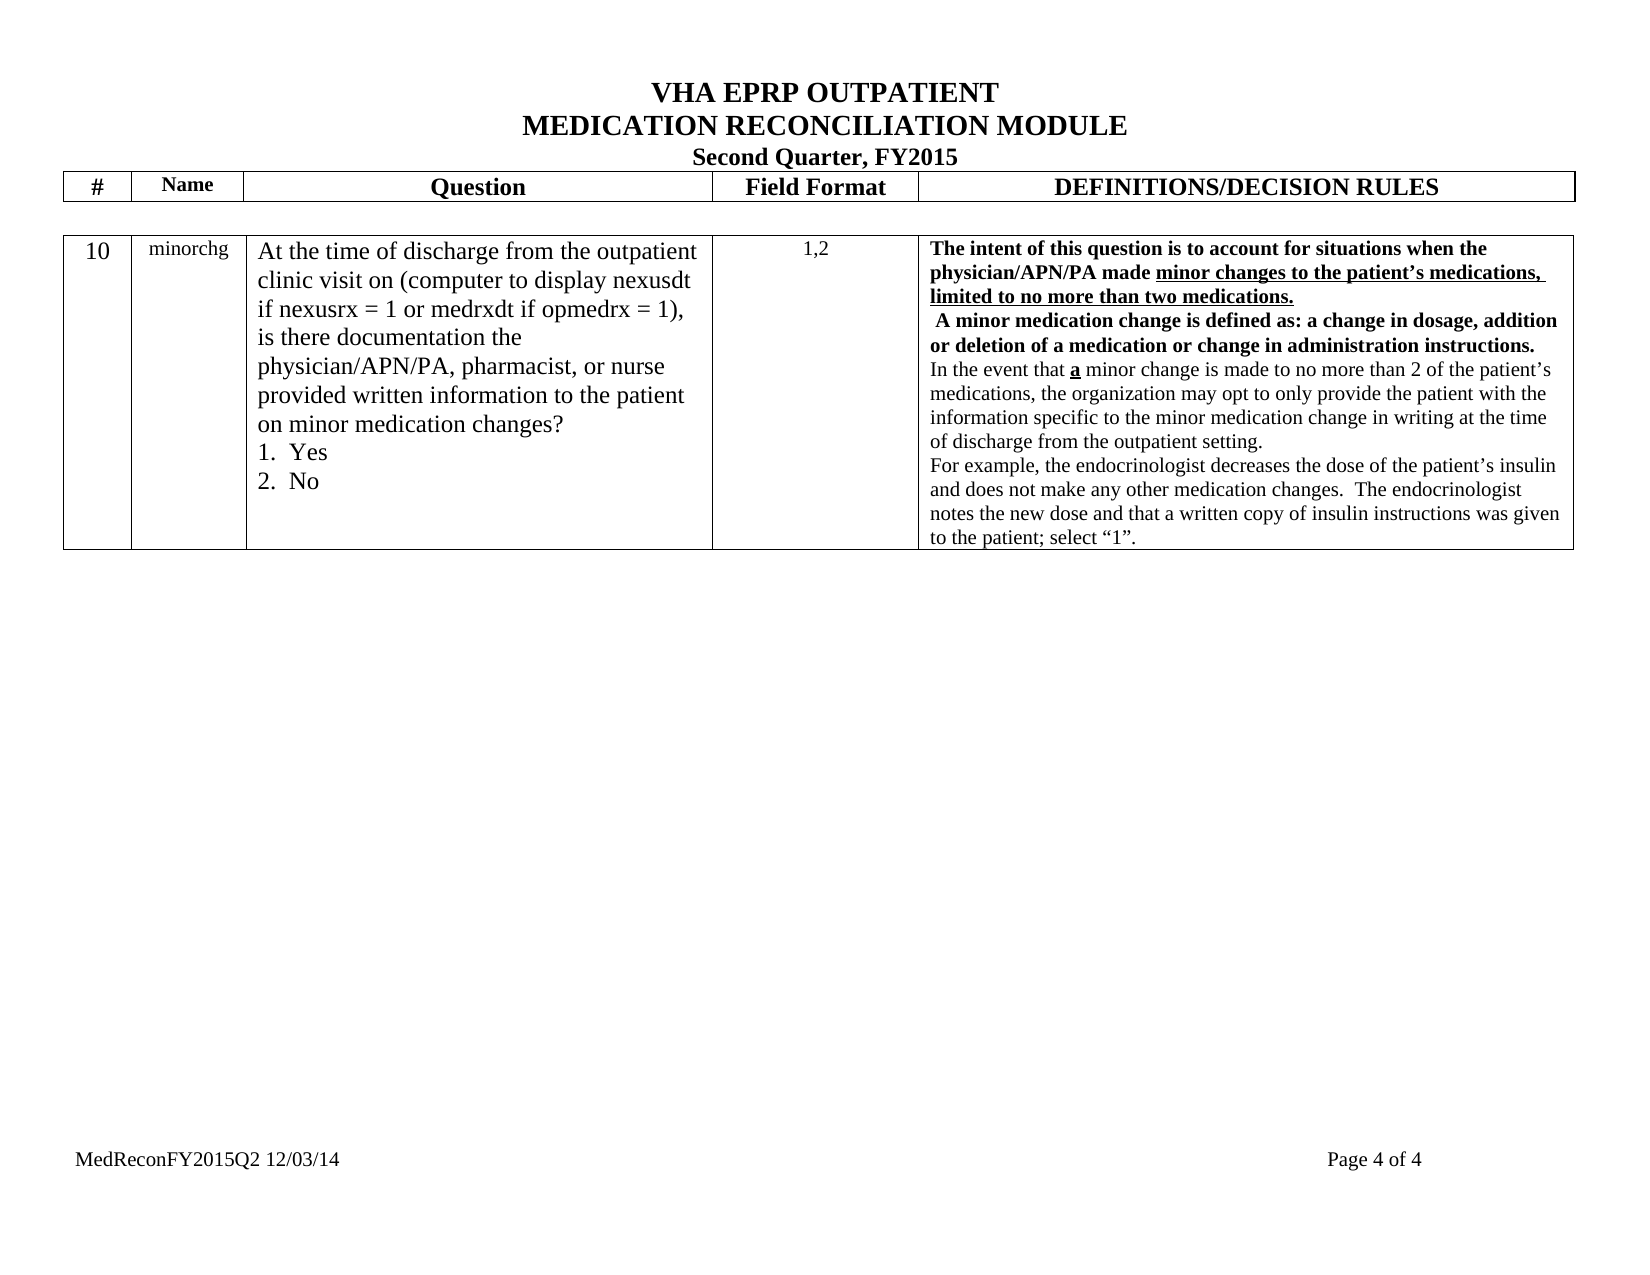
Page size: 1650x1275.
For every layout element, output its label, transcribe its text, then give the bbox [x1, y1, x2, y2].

table_header minorchg [132, 236, 246, 549]
table_header The intent of this question is to account for situations when the physician/APN/PA made minor changes to the patient’s medications, limited to no more than two medications. A minor medication change is defined as: a change in dosage, addition or deletion of a medication or change in administration instructions. In the event that a minor change is made to no more than 2 of the patient’s medications, the organization may opt to only provide the patient with the information specific to the minor medication change in writing at the time of discharge from the outpatient setting. For example, the endocrinologist decreases the dose of the patient’s insulin and does not make any other medication changes. The endocrinologist notes the new dose and that a written copy of insulin instructions was given to the patient; select “1”. [919, 236, 1573, 549]
table_header 10 [64, 236, 131, 549]
table_header At the time of discharge from the outpatient clinic visit on (computer to display nexusdt if nexusrx = 1 or medrxdt if opmedrx = 1), is there documentation the physician/APN/PA, pharmacist, or nurse provided written information to the patient on minor medication changes? 1. Yes 2. No [247, 236, 712, 549]
table_header 1,2 [713, 236, 918, 549]
